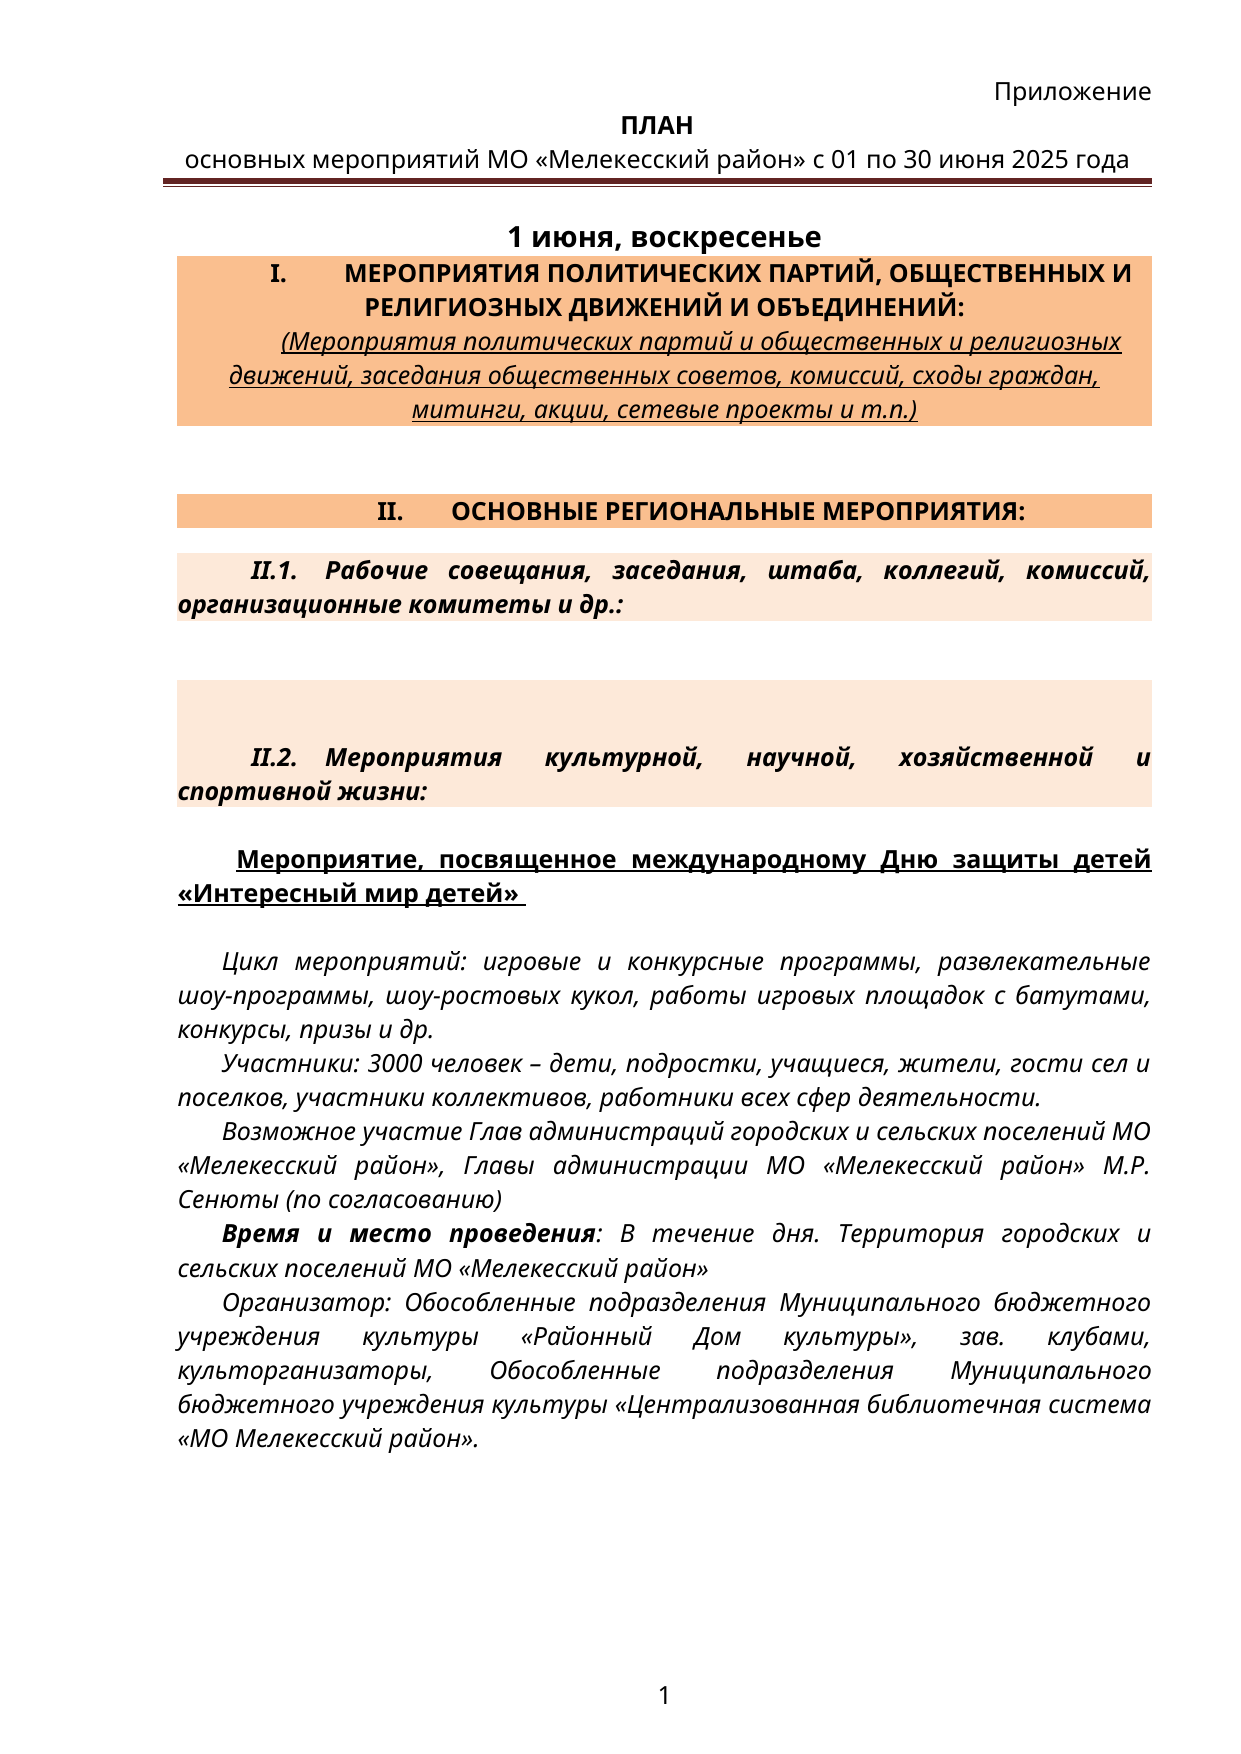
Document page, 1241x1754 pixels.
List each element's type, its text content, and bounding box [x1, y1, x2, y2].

list Рабочие совещания, заседания, штаба, коллегий, комиссий, организационные комитеты и др.: [177, 553, 1152, 621]
list Мероприятия культурной, научной, хозяйственной и спортивной жизни: [177, 739, 1152, 807]
text 1 июня, воскресенье [177, 216, 1152, 256]
text Цикл мероприятий: игровые и конкурсные программы, развлекательные шоу-программы, шоу-ростовых кукол, работы игровых площадок с батутами, конкурсы, призы и др. [177, 944, 1152, 1046]
text Организатор: Обособленные подразделения Муниципального бюджетного учреждения культуры «Районный Дом культуры», зав. клубами, культорганизаторы, Обособленные подразделения Муниципального бюджетного учреждения культуры «Централизованная библиотечная система «МО Мелекесский район». [177, 1284, 1152, 1454]
text Мероприятие, посвященное международному Дню защиты детей «Интересный мир детей» [177, 841, 1152, 909]
text Участники: 3000 человек – дети, подростки, учащиеся, жители, гости сел и поселков, участники коллективов, работники всех сфер деятельности. [177, 1046, 1152, 1114]
text (Мероприятия политических партий и общественных и религиозных движений, заседания общественных советов, комиссий, сходы граждан, митинги, акции, сетевые проекты и т.п.) [177, 324, 1152, 426]
text Время и место проведения: В течение дня. Территория городских и сельских поселений МО «Мелекесский район» [177, 1216, 1152, 1284]
list МЕРОПРИЯТИЯ ПОЛИТИЧЕСКИХ ПАРТИЙ, ОБЩЕСТВЕННЫХ И РЕЛИГИОЗНЫХ ДВИЖЕНИЙ И ОБЪЕДИНЕНИЙ: [177, 256, 1152, 324]
list ОСНОВНЫЕ РЕГИОНАЛЬНЫЕ МЕРОПРИЯТИЯ: [177, 494, 1152, 528]
text Возможное участие Глав администраций городских и сельских поселений МО «Мелекесский район», Главы администрации МО «Мелекесский район» М.Р. Сенюты (по согласованию) [177, 1114, 1152, 1216]
